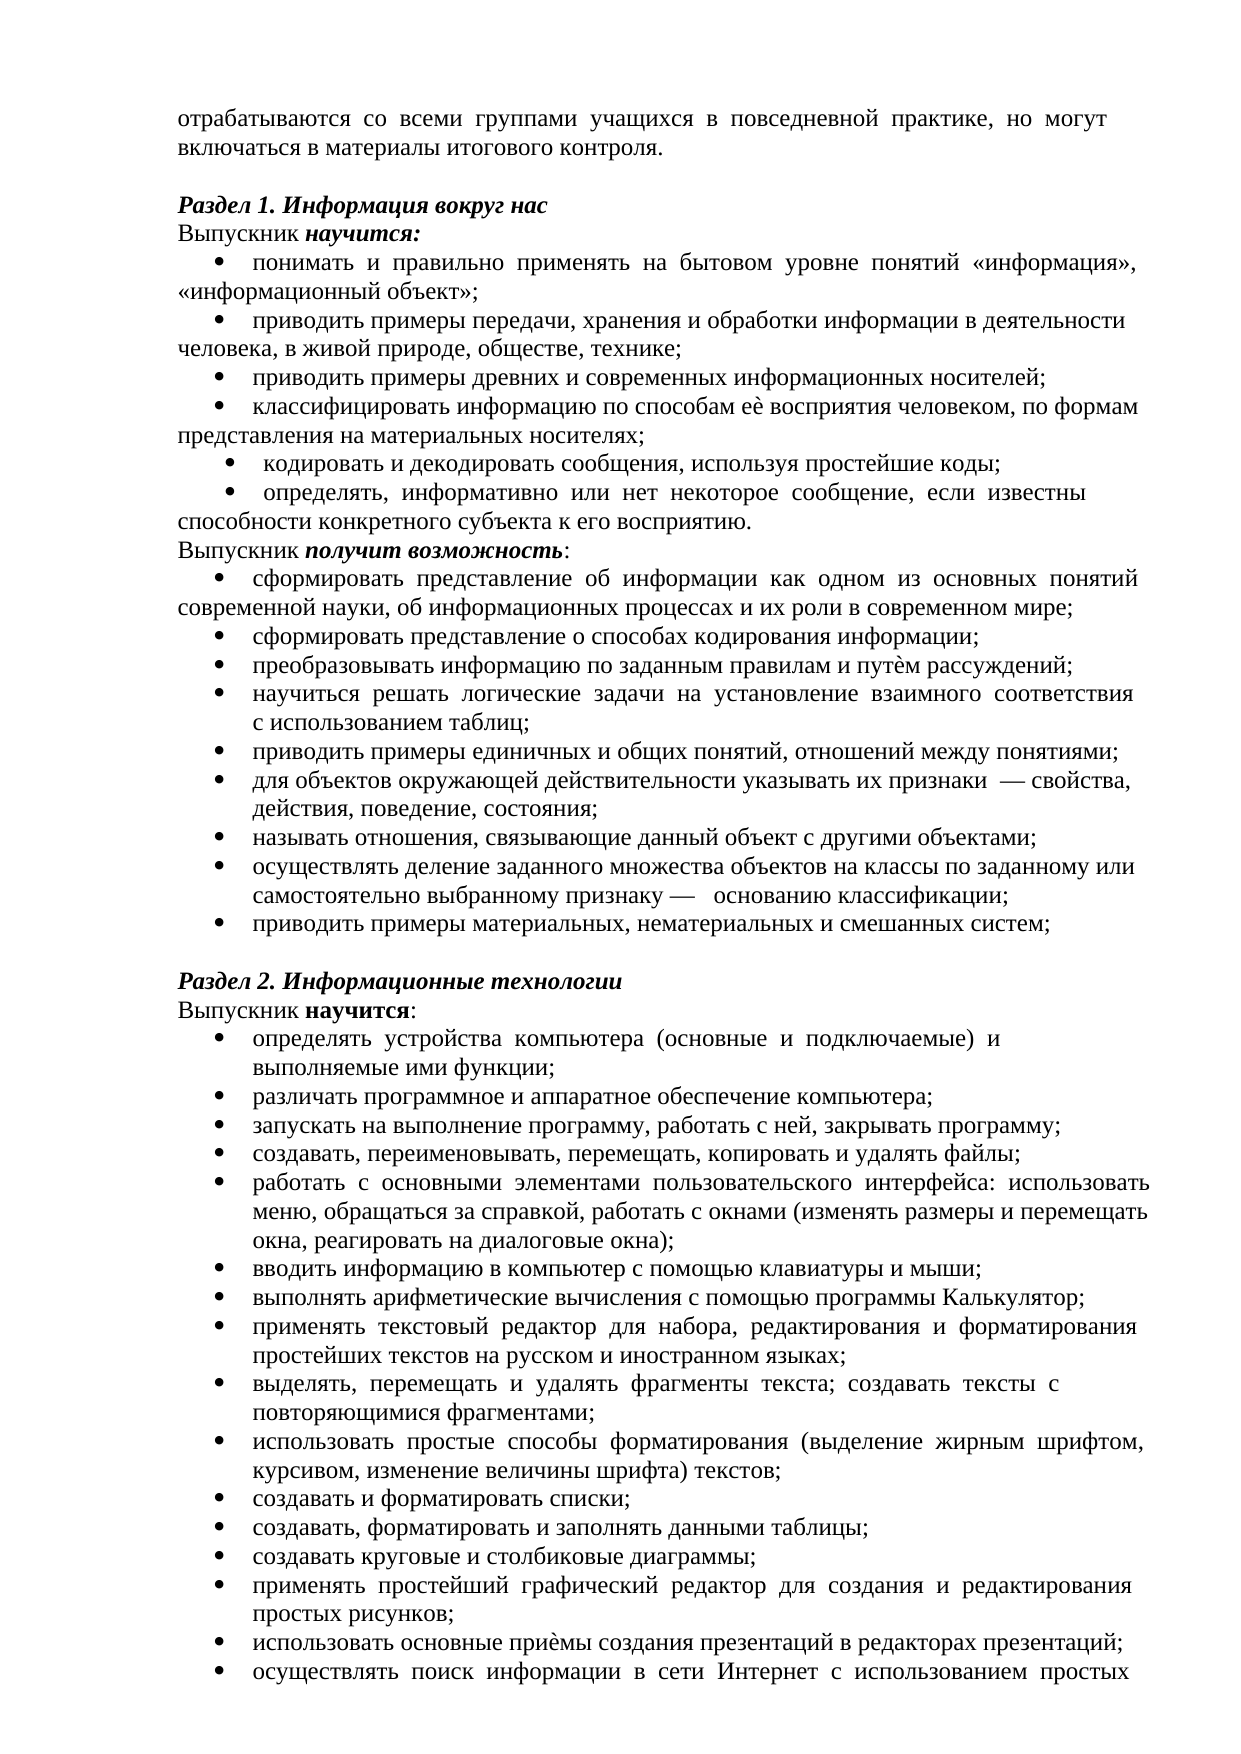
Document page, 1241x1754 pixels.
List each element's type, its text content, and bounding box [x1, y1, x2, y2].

text Раздел 1. Информация вокруг нас [177, 190, 1152, 218]
list работать с основными элементами пользовательского интерфейса: использовать [215, 1167, 1152, 1196]
list определять устройства компьютера (основные и подключаемые) и выполняемые ими функции; [215, 1023, 1152, 1081]
list для объектов окружающей действительности указывать их признаки — свойства, действия, поведение, состояния; [215, 765, 1152, 822]
list вводить информацию в компьютер с помощью клавиатуры и мыши; [215, 1253, 1152, 1282]
list классифицировать информацию по способам еѐ восприятия человеком, по формам [215, 391, 1152, 420]
text представления на материальных носителях; [177, 420, 1152, 448]
text повторяющимися фрагментами; [252, 1397, 1152, 1426]
list приводить примеры материальных, нематериальных и смешанных систем; [215, 908, 1152, 937]
list преобразовывать информацию по заданным правилам и путѐм рассуждений; [215, 650, 1152, 678]
list выделять, перемещать и удалять фрагменты текста; создавать тексты с [215, 1368, 1152, 1397]
list применять текстовый редактор для набора, редактирования и форматирования [215, 1311, 1152, 1340]
list определять, информативно или нет некоторое сообщение, если известны [226, 477, 1152, 506]
list приводить примеры единичных и общих понятий, отношений между понятиями; [215, 736, 1152, 765]
list запускать на выполнение программу, работать с ней, закрывать программу; [215, 1110, 1152, 1138]
list создавать круговые и столбиковые диаграммы; [215, 1541, 1152, 1570]
list сформировать представление об информации как одном из основных понятий [215, 563, 1152, 592]
list различать программное и аппаратное обеспечение компьютера; [215, 1081, 1152, 1110]
list осуществлять деление заданного множества объектов на классы по заданному или самостоятельно выбранному признаку — основанию классификации; [215, 851, 1152, 908]
text Выпускник научится: [177, 218, 1152, 247]
list сформировать представление о способах кодирования информации; [215, 621, 1152, 650]
text простейших текстов на русском и иностранном языках; [252, 1340, 1152, 1368]
list создавать, переименовывать, перемещать, копировать и удалять файлы; [215, 1138, 1152, 1167]
text включаться в материалы итогового контроля. [177, 132, 1152, 161]
list кодировать и декодировать сообщения, используя простейшие коды; [226, 448, 1152, 477]
list создавать, форматировать и заполнять данными таблицы; [215, 1512, 1152, 1541]
text «информационный объект»; [177, 276, 1152, 305]
text современной науки, об информационных процессах и их роли в современном мире; [177, 592, 1152, 621]
text человека, в живой природе, обществе, технике; [177, 333, 1152, 362]
text отрабатываются со всеми группами учащихся в повседневной практике, но могут [177, 103, 1152, 132]
list называть отношения, связывающие данный объект с другими объектами; [215, 822, 1152, 851]
list использовать основные приѐмы создания презентаций в редакторах презентаций; [215, 1627, 1152, 1656]
text Раздел 2. Информационные технологии [177, 966, 1152, 995]
list осуществлять поиск информации в сети Интернет с использованием простых [215, 1656, 1152, 1685]
text Выпускник получит возможность: [177, 535, 1152, 563]
text меню, обращаться за справкой, работать с окнами (изменять размеры и перемещать [252, 1196, 1152, 1225]
list приводить примеры древних и современных информационных носителей; [215, 362, 1152, 391]
text курсивом, изменение величины шрифта) текстов; [252, 1455, 1152, 1483]
text способности конкретного субъекта к его восприятию. [177, 506, 1152, 535]
text окна, реагировать на диалоговые окна); [252, 1225, 1152, 1253]
list создавать и форматировать списки; [215, 1483, 1152, 1512]
text Выпускник научится: [177, 995, 1152, 1023]
list понимать и правильно применять на бытовом уровне понятий «информация», [215, 247, 1152, 276]
list приводить примеры передачи, хранения и обработки информации в деятельности [215, 305, 1152, 333]
list применять простейший графический редактор для создания и редактирования [215, 1570, 1152, 1598]
list научиться решать логические задачи на установление взаимного соответствия с использованием таблиц; [215, 678, 1152, 736]
list выполнять арифметические вычисления с помощью программы Калькулятор; [215, 1282, 1152, 1311]
text простых рисунков; [252, 1598, 1152, 1627]
list использовать простые способы форматирования (выделение жирным шрифтом, [215, 1426, 1152, 1455]
